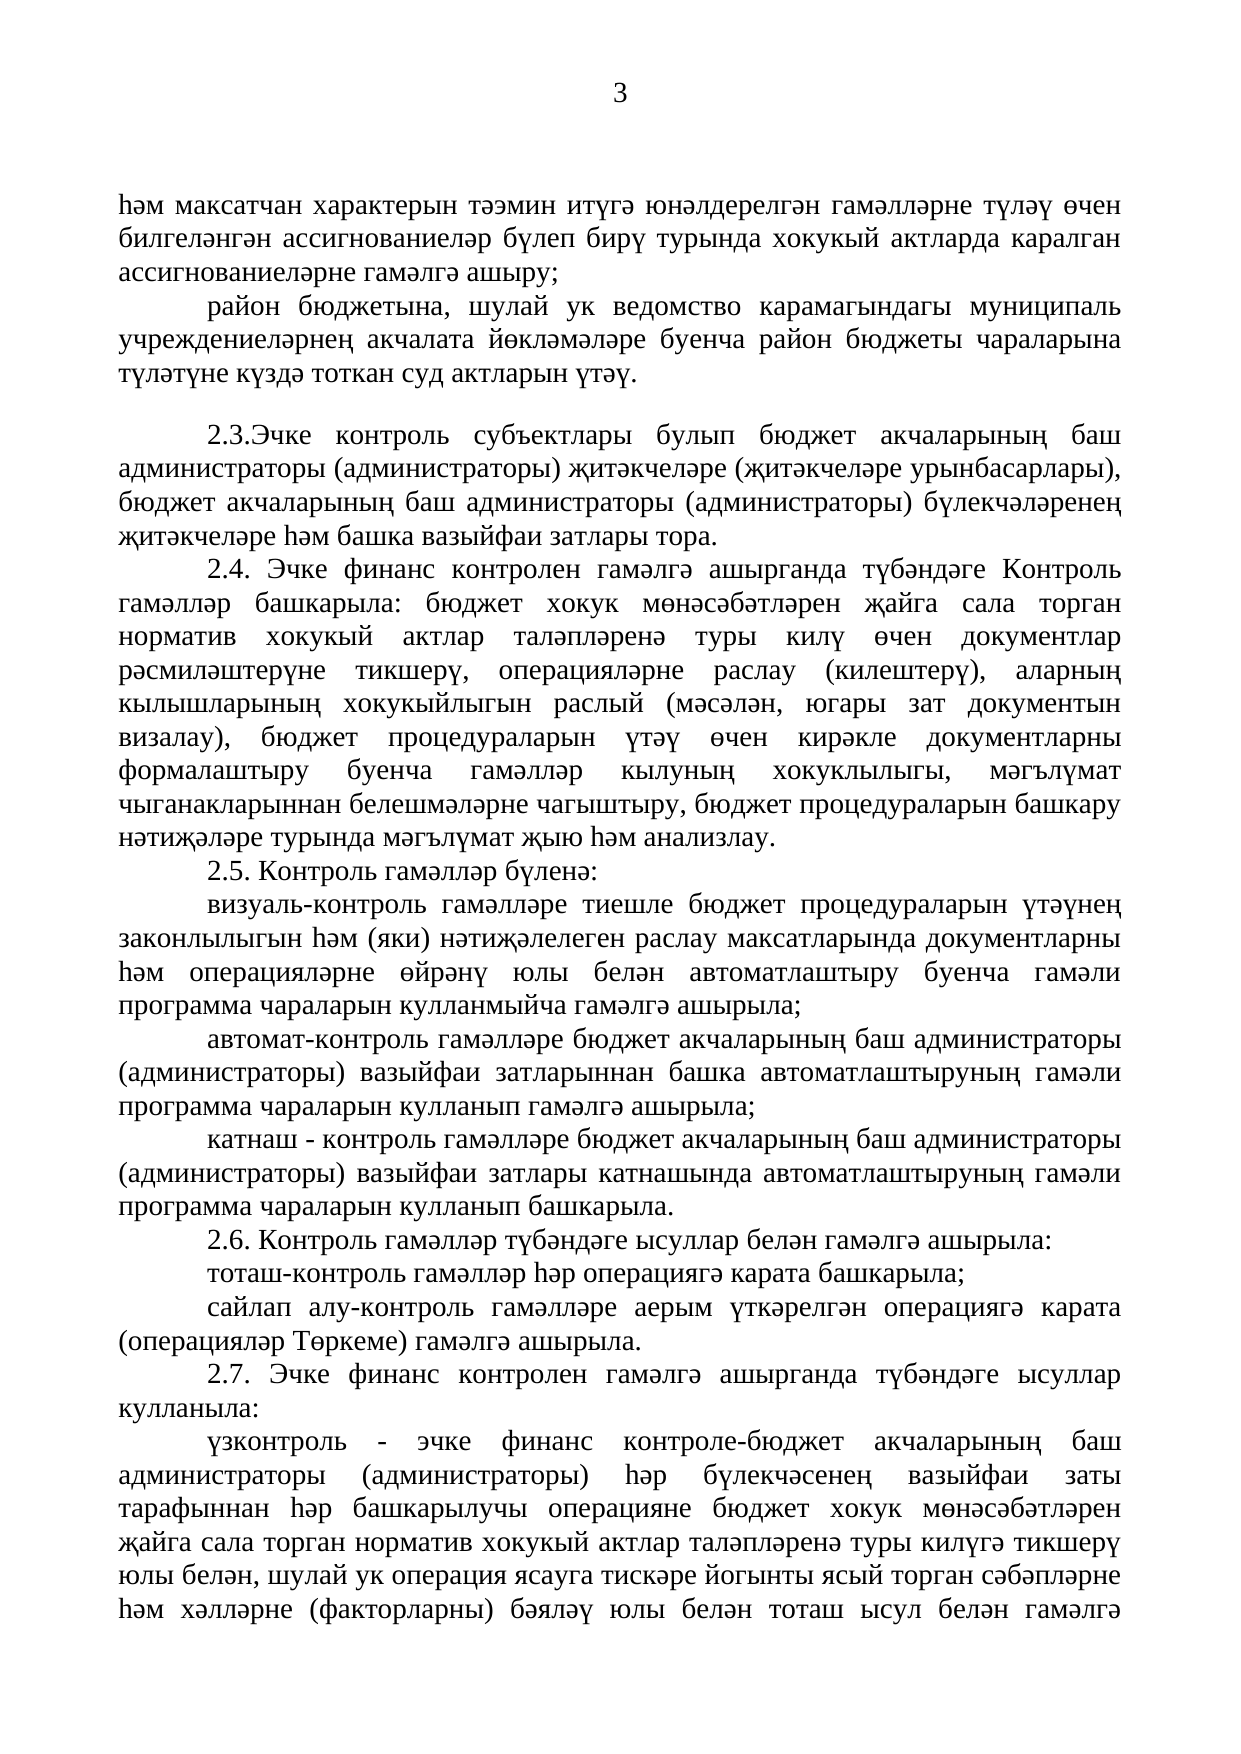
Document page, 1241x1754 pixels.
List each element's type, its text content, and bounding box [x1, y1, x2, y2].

text 2.5. Контроль гамәлләр бүленә: [118, 853, 1122, 887]
text сайлап алу-контроль гамәлләре аерым үткәрелгән операциягә карата (операцияләр Төркеме) гамәлгә ашырыла. [118, 1289, 1122, 1356]
text район бюджетына, шулай ук ведомство карамагындагы муниципаль учреждениеләрнең акчалата йөкләмәләре буенча район бюджеты чараларына түләтүне күздә тоткан суд актларын үтәү. [118, 288, 1122, 388]
text визуаль-контроль гамәлләре тиешле бюджет процедураларын үтәүнең законлылыгын һәм (яки) нәтиҗәлелеген раслау максатларында документларны һәм операцияләрне өйрәнү юлы белән автоматлаштыру буенча гамәли программа чараларын кулланмыйча гамәлгә ашырыла; [118, 887, 1122, 1021]
text 2.7. Эчке финанс контролен гамәлгә ашырганда түбәндәге ысуллар кулланыла: [118, 1356, 1122, 1423]
text тоташ-контроль гамәлләр һәр операциягә карата башкарыла; [118, 1256, 1122, 1289]
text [118, 187, 1122, 288]
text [118, 1423, 1122, 1624]
text 2.6. Контроль гамәлләр түбәндәге ысуллар белән гамәлгә ашырыла: [118, 1222, 1122, 1256]
text 2.3.Эчке контроль субъектлары булып бюджет акчаларының баш администраторы (администраторы) җитәкчеләре (җитәкчеләре урынбасарлары), бюджет акчаларының баш администраторы (администраторы) бүлекчәләренең җитәкчеләре һәм башка вазыйфаи затлары тора. [118, 417, 1122, 551]
text катнаш - контроль гамәлләре бюджет акчаларының баш администраторы (администраторы) вазыйфаи затлары катнашында автоматлаштыруның гамәли программа чараларын кулланып башкарыла. [118, 1121, 1122, 1222]
text автомат-контроль гамәлләре бюджет акчаларының баш администраторы (администраторы) вазыйфаи затларыннан башка автоматлаштыруның гамәли программа чараларын кулланып гамәлгә ашырыла; [118, 1021, 1122, 1121]
text 2.4. Эчке финанс контролен гамәлгә ашырганда түбәндәге Контроль гамәлләр башкарыла: бюджет хокук мөнәсәбәтләрен җайга сала торган норматив хокукый актлар таләпләренә туры килү өчен документлар рәсмиләштерүне тикшерү, операцияләрне раслау (килештерү), аларның кылышларының хокукыйлыгын раслый (мәсәлән, югары зат документын визалау), бюджет процедураларын үтәү өчен кирәкле документларны формалаштыру буенча гамәлләр кылуның хокуклылыгы, мәгълүмат чыганакларыннан белешмәләрне чагыштыру, бюджет процедураларын башкару нәтиҗәләре турында мәгълүмат җыю һәм анализлау. [118, 551, 1122, 853]
